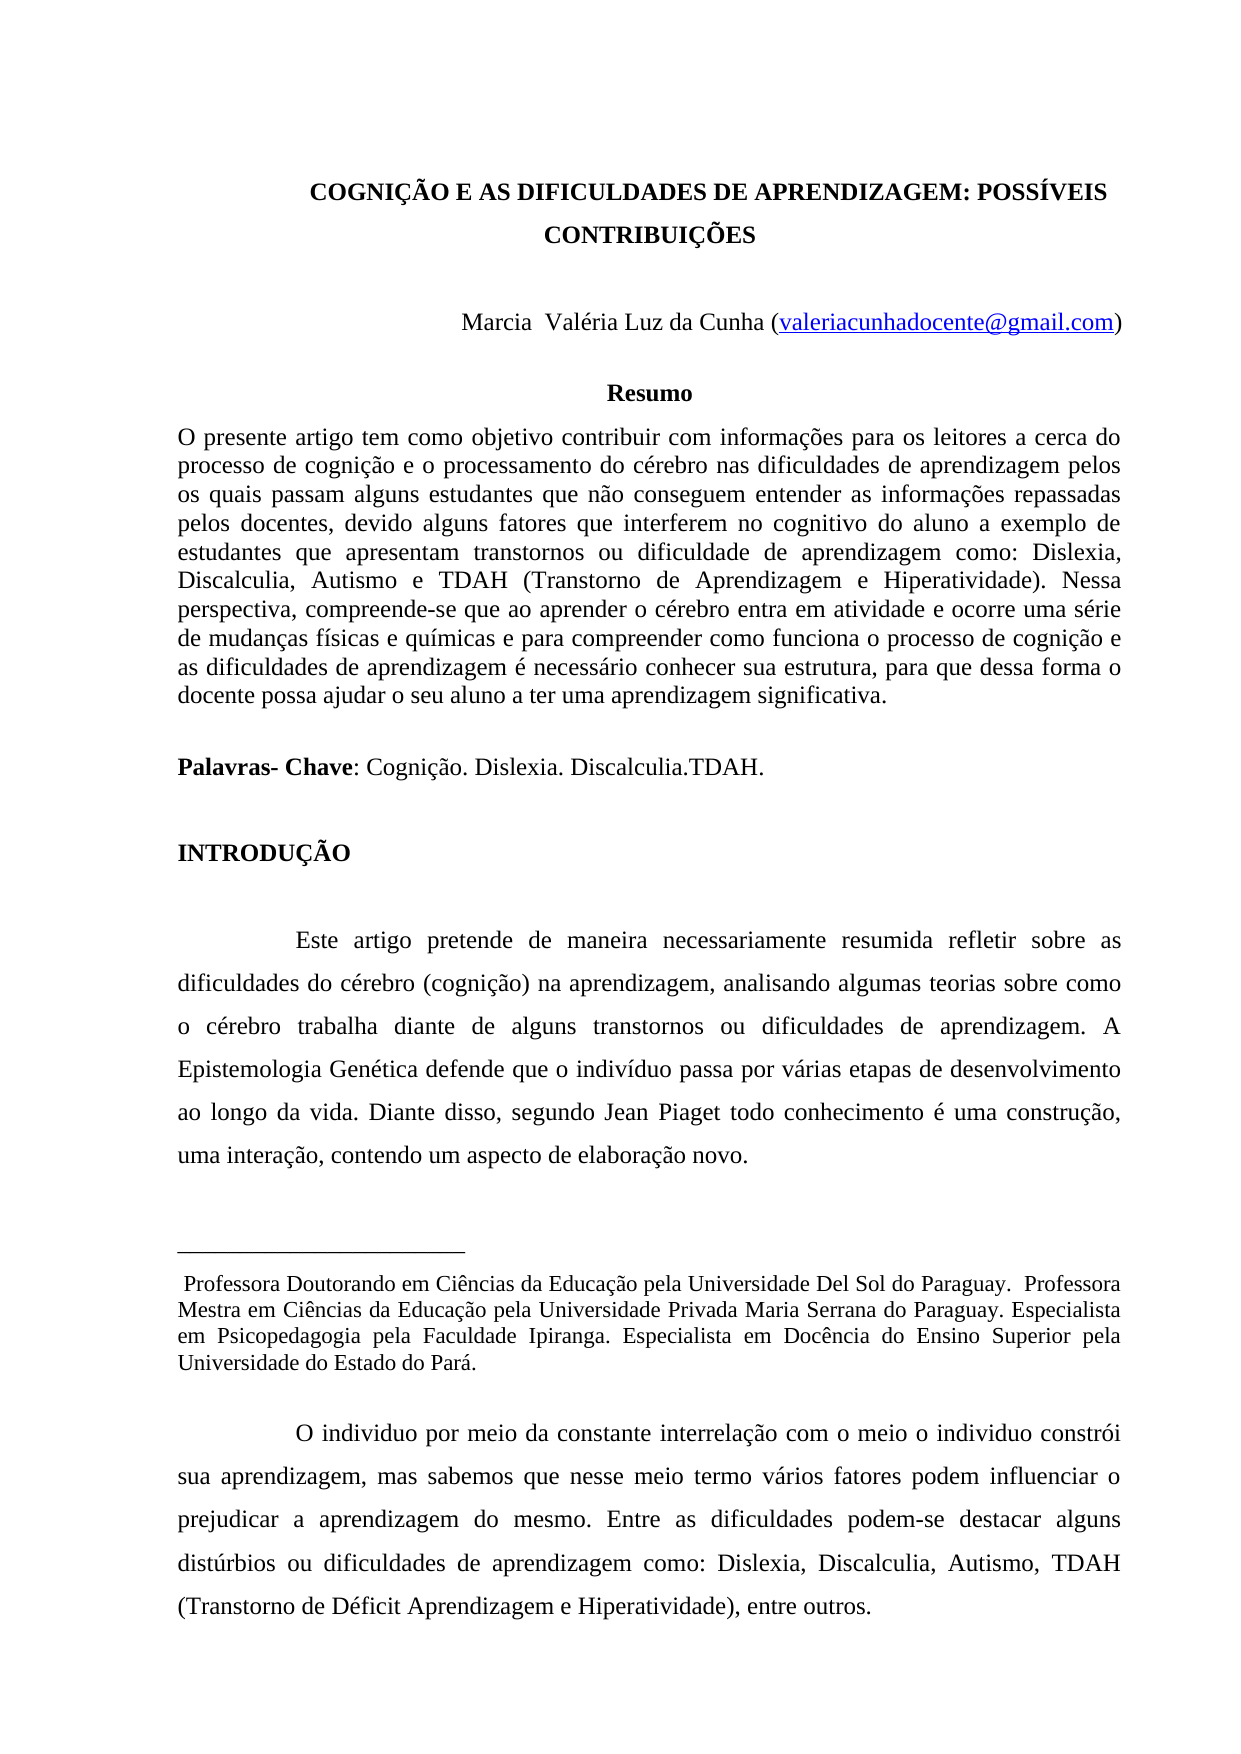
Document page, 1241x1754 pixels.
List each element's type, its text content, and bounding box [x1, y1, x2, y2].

text Marcia Valéria Luz da Cunha (valeriacunhadocente@gmail.com) [177, 307, 1122, 335]
text Professora Doutorando em Ciências da Educação pela Universidade Del Sol do Paraguay. Professora Mestra em Ciências da Educação pela Universidade Privada Maria Serrana do Paraguay. Especialista em Psicopedagogia pela Faculdade Ipiranga. Especialista em Docência do Ensino Superior pela Universidade do Estado do Pará. [177, 1270, 1122, 1375]
text O individuo por meio da constante interrelação com o meio o individuo constrói sua aprendizagem, mas sabemos que nesse meio termo vários fatores podem influenciar o prejudicar a aprendizagem do mesmo. Entre as dificuldades podem-se destacar alguns distúrbios ou dificuldades de aprendizagem como: Dislexia, Discalculia, Autismo, TDAH (Transtorno de Déficit Aprendizagem e Hiperatividade), entre outros. [177, 1418, 1122, 1619]
text _______________________ [177, 1227, 1122, 1255]
text Palavras- Chave: Cognição. Dislexia. Discalculia.TDAH. [177, 752, 1122, 781]
text O presente artigo tem como objetivo contribuir com informações para os leitores a cerca do processo de cognição e o processamento do cérebro nas dificuldades de aprendizagem pelos os quais passam alguns estudantes que não conseguem entender as informações repassadas pelos docentes, devido alguns fatores que interferem no cognitivo do aluno a exemplo de estudantes que apresentam transtornos ou dificuldade de aprendizagem como: Dislexia, Discalculia, Autismo e TDAH (Transtorno de Aprendizagem e Hiperatividade). Nessa perspectiva, compreende-se que ao aprender o cérebro entra em atividade e ocorre uma série de mudanças físicas e químicas e para compreender como funciona o processo de cognição e as dificuldades de aprendizagem é necessário conhecer sua estrutura, para que dessa forma o docente possa ajudar o seu aluno a ter uma aprendizagem significativa. [177, 422, 1122, 709]
text COGNIÇÃO E AS DIFICULDADES DE APRENDIZAGEM: POSSÍVEIS CONTRIBUIÇÕES [177, 177, 1122, 249]
text Este artigo pretende de maneira necessariamente resumida refletir sobre as dificuldades do cérebro (cognição) na aprendizagem, analisando algumas teorias sobre como o cérebro trabalha diante de alguns transtornos ou dificuldades de aprendizagem. A Epistemologia Genética defende que o indivíduo passa por várias etapas de desenvolvimento ao longo da vida. Diante disso, segundo Jean Piaget todo conhecimento é uma construção, uma interação, contendo um aspecto de elaboração novo. [177, 925, 1122, 1169]
text Resumo [177, 378, 1122, 407]
text INTRODUÇÃO [177, 838, 1122, 867]
